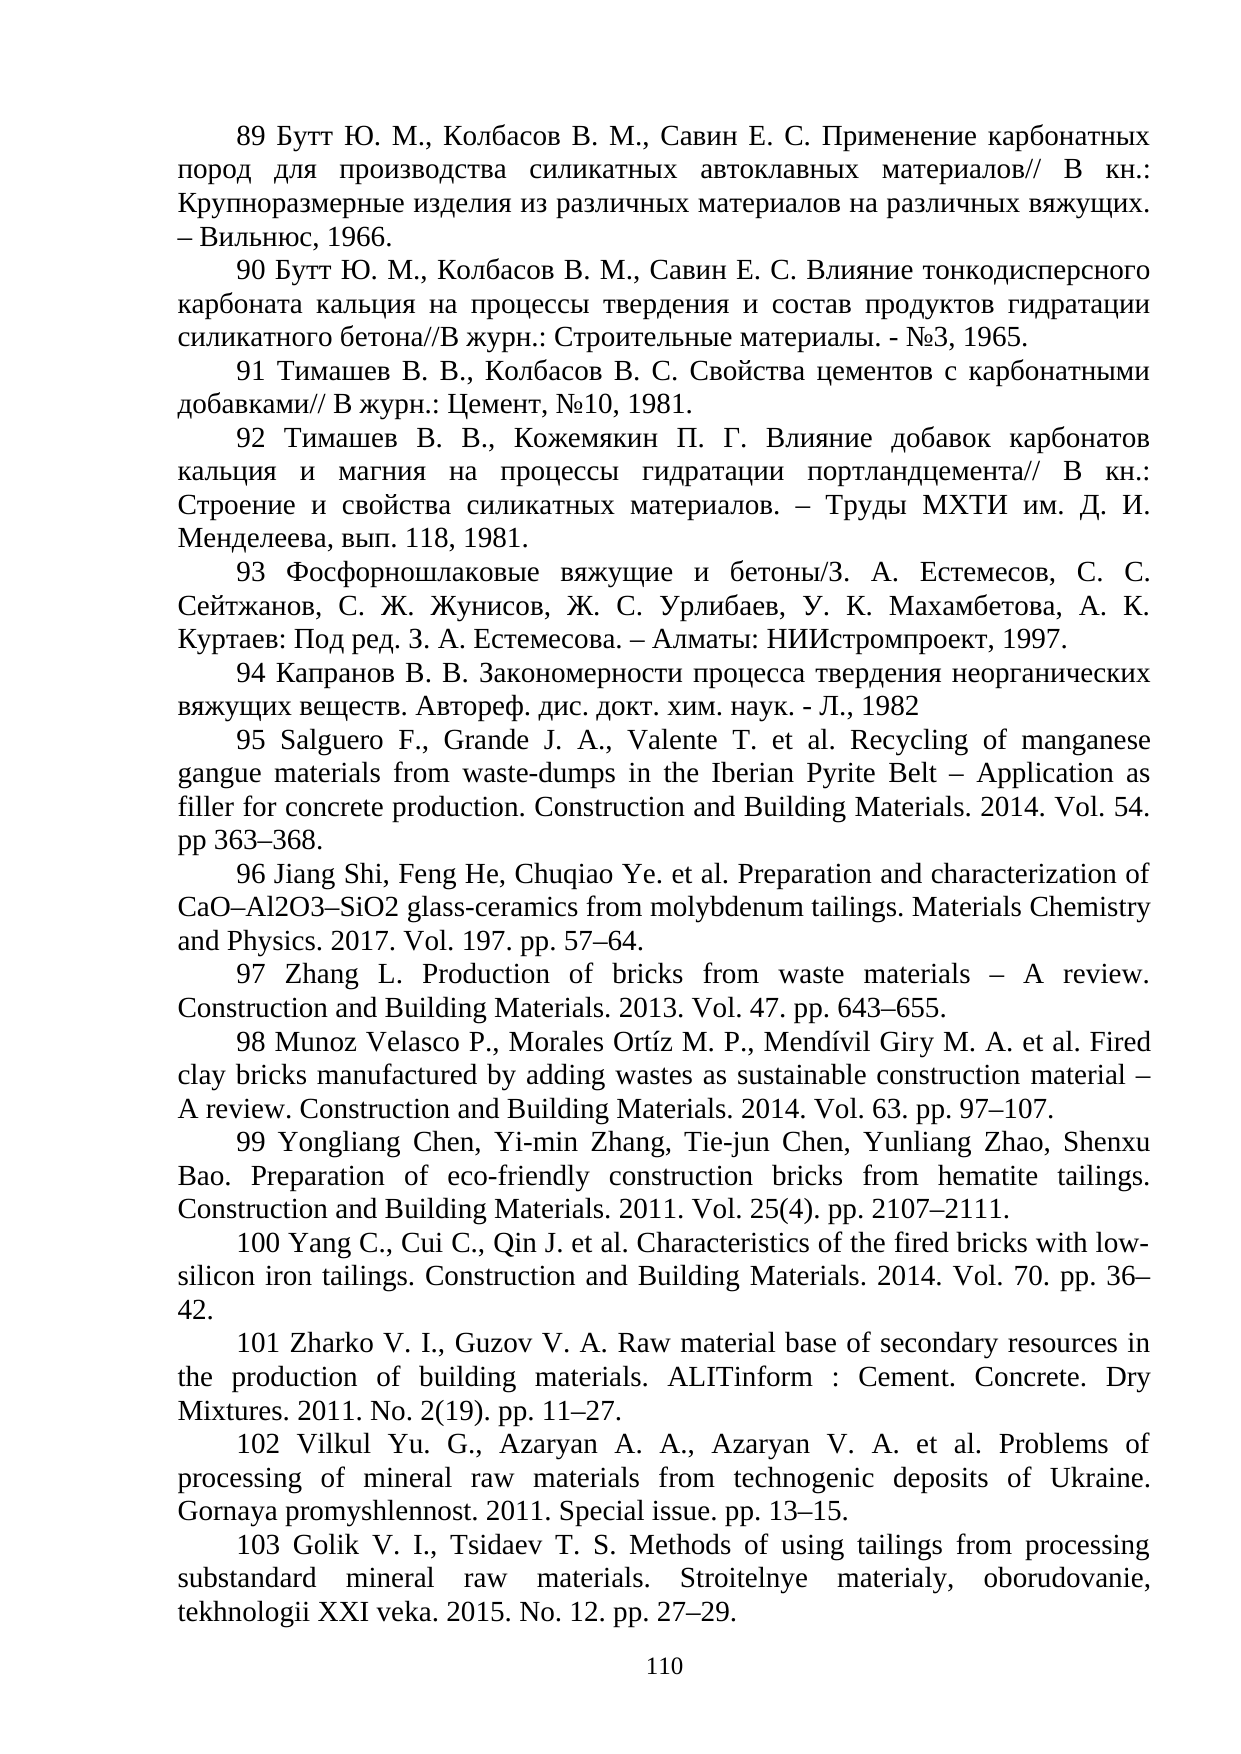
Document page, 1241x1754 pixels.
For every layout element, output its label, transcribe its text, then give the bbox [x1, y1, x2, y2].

text 90 Бутт Ю. М., Колбасов В. М., Савин Е. С. Влияние тонкодисперсного карбоната кальция на процессы твердения и состав продуктов гидратации силикатного бетона//В журн.: Строительные материалы. - №3, 1965. [177, 252, 1152, 353]
text 99 Yongliang Chen, Yi-min Zhang, Tie-jun Chen, Yunliang Zhao, Shenxu Bao. Preparation of eco-friendly construction bricks from hematite tailings. Construction and Building Materials. 2011. Vol. 25(4). pp. 2107–2111. [177, 1124, 1152, 1225]
text 100 Yang C., Cui C., Qin J. et al. Characteristics of the fired bricks with low-silicon iron tailings. Construction and Building Materials. 2014. Vol. 70. pp. 36–42. [177, 1225, 1152, 1326]
text 102 Vilkul Yu. G., Azaryan A. A., Azaryan V. A. et al. Problems of processing of mineral raw materials from technogenic deposits of Ukraine. Gornaya promyshlennost. 2011. Special issue. pp. 13–15. [177, 1426, 1152, 1527]
text 91 Тимашев В. В., Колбасов В. С. Свойства цементов с карбонатными добавками// В журн.: Цемент, №10, 1981. [177, 353, 1152, 420]
text 92 Тимашев В. В., Кожемякин П. Г. Влияние добавок карбонатов кальция и магния на процессы гидратации портландцемента// В кн.: Строение и свойства силикатных материалов. – Труды МХТИ им. Д. И. Менделеева, вып. 118, 1981. [177, 420, 1152, 554]
text 94 Капранов В. В. Закономерности процесса твердения неорганических вяжущих веществ. Автореф. дис. докт. хим. наук. - Л., 1982 [177, 655, 1152, 722]
text 103 Golik V. I., Tsidaev T. S. Methods of using tailings from processing substandard mineral raw materials. Stroitelnye materialy, oborudovanie, tekhnologii XXI veka. 2015. No. 12. pp. 27–29. [177, 1527, 1152, 1627]
text 98 Munoz Velasco P., Morales Ortíz M. P., Mendívil Girу M. A. et al. Fired clay bricks manufactured by adding wastes as sustainable construction material – A review. Construction and Building Materials. 2014. Vol. 63. pp. 97–107. [177, 1024, 1152, 1124]
text 101 Zharko V. I., Guzov V. A. Raw material base of secondary resources in the production of building materials. ALITinform : Cement. Concrete. Dry Mixtures. 2011. No. 2(19). pp. 11–27. [177, 1326, 1152, 1426]
text 89 Бутт Ю. М., Колбасов В. М., Савин Е. С. Применение карбонатных пород для производства силикатных автоклавных материалов// В кн.: Крупноразмерные изделия из различных материалов на различных вяжущих. – Вильнюс, 1966. [177, 118, 1152, 252]
text 93 Фосфорношлаковые вяжущие и бетоны/З. А. Естемесов, С. С. Сейтжанов, С. Ж. Жунисов, Ж. С. Урлибаев, У. К. Махамбетова, А. К. Куртаев: Под ред. З. А. Естемесова. – Алматы: НИИстромпроект, 1997. [177, 554, 1152, 655]
text 96 Jiang Shi, Feng He, Chuqiao Ye. et al. Preparation and characterization of CaO–Al2O3–SiO2 glass-ceramics from molybdenum tailings. Materials Chemistry and Physics. 2017. Vol. 197. pp. 57–64. [177, 856, 1152, 957]
text 97 Zhang L. Production of bricks from waste materials – A review. Construction and Building Materials. 2013. Vol. 47. pp. 643–655. [177, 957, 1152, 1024]
text 95 Salguero F., Grande J. A., Valente T. et al. Recycling of manganese gangue materials from waste-dumps in the Iberian Pyrite Belt – Application as filler for concrete production. Construction and Building Materials. 2014. Vol. 54. pp 363–368. [177, 722, 1152, 856]
